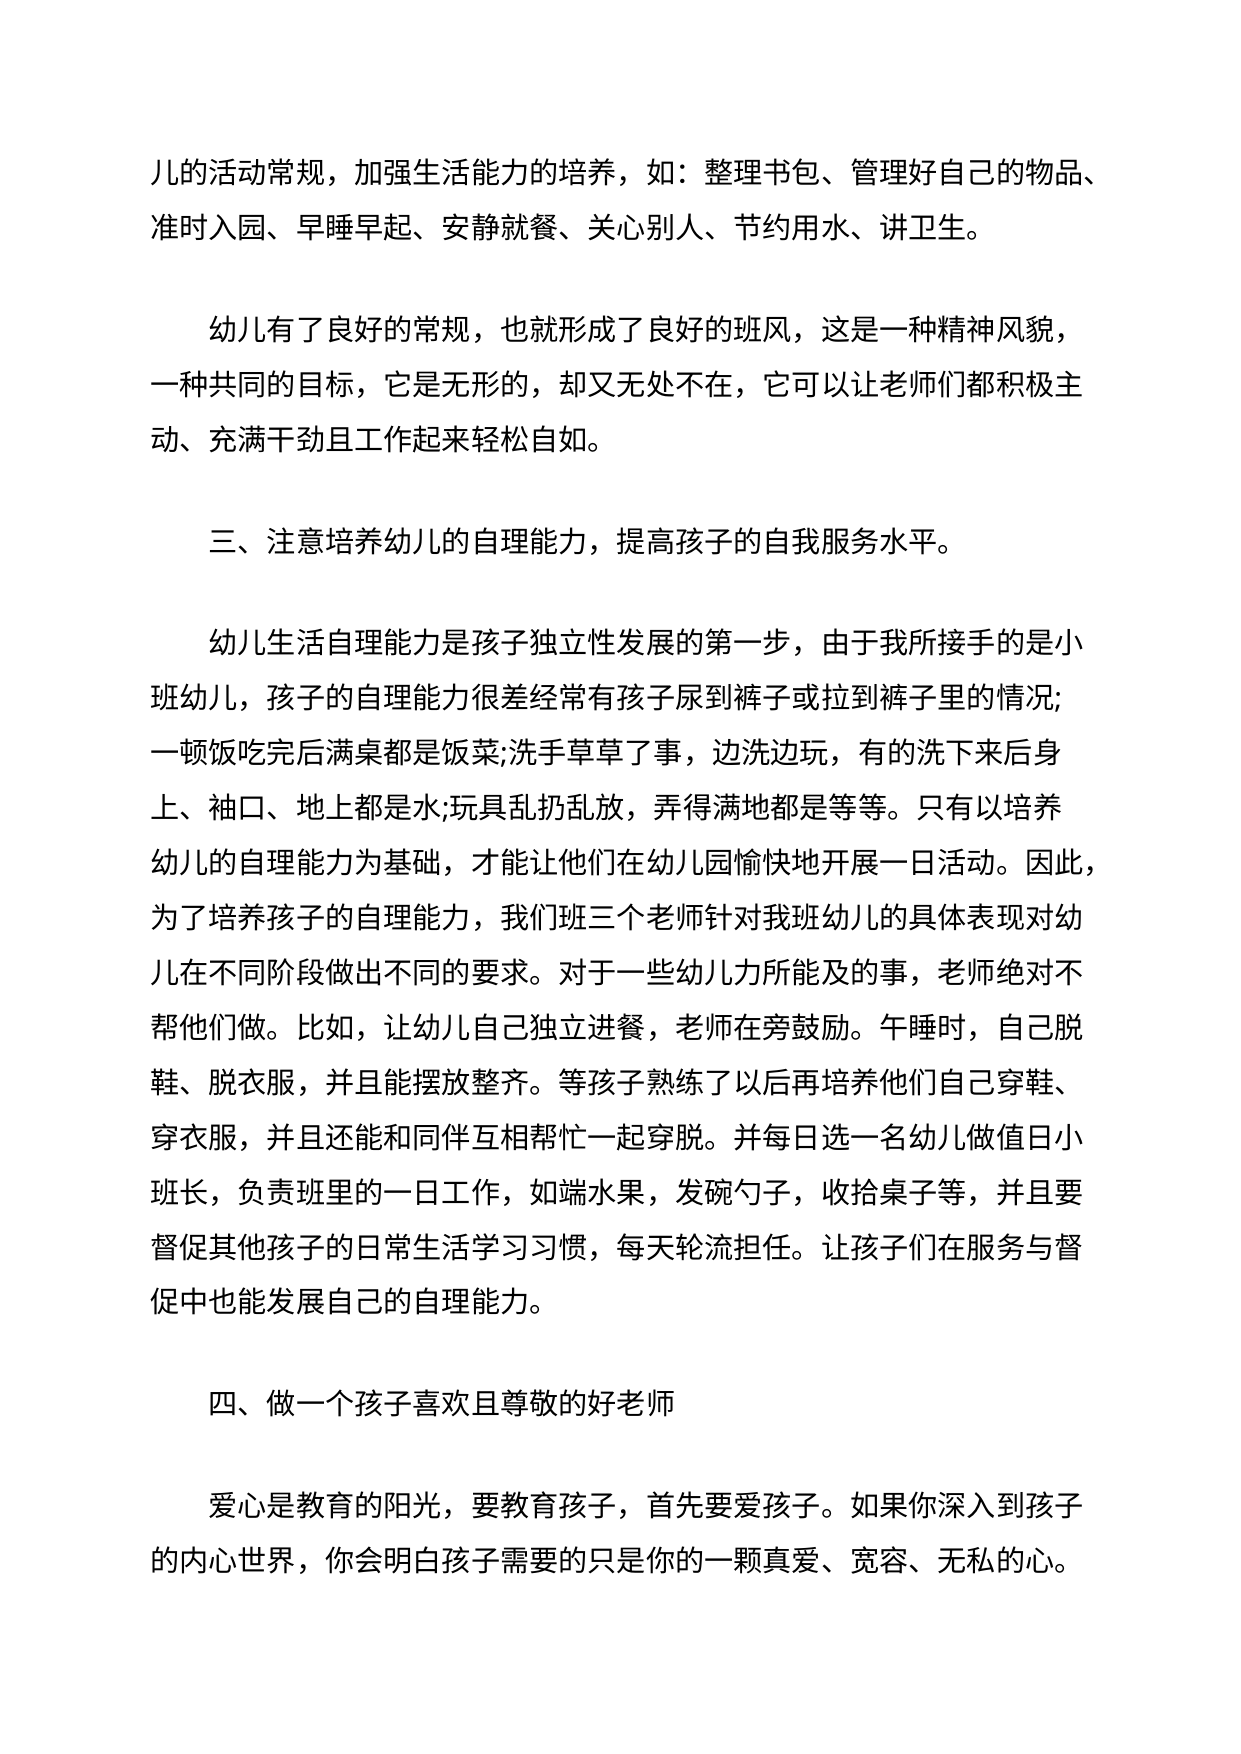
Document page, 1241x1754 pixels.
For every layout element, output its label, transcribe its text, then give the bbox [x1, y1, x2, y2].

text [150, 150, 1090, 247]
text 幼儿有了良好的常规，也就形成了良好的班风，这是一种精神风貌，一种共同的目标，它是无形的，却又无处不在，它可以让老师们都积极主动、充满干劲且工作起来轻松自如。 [150, 307, 1090, 459]
text 四、做一个孩子喜欢且尊敬的好老师 [150, 1381, 1090, 1423]
text 三、注意培养幼儿的自理能力，提高孩子的自我服务水平。 [150, 518, 1090, 561]
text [150, 1483, 1090, 1580]
text 幼儿生活自理能力是孩子独立性发展的第一步，由于我所接手的是小班幼儿，孩子的自理能力很差经常有孩子尿到裤子或拉到裤子里的情况;一顿饭吃完后满桌都是饭菜;洗手草草了事，边洗边玩，有的洗下来后身上、袖口、地上都是水;玩具乱扔乱放，弄得满地都是等等。只有以培养幼儿的自理能力为基础，才能让他们在幼儿园愉快地开展一日活动。因此，为了培养孩子的自理能力，我们班三个老师针对我班幼儿的具体表现对幼儿在不同阶段做出不同的要求。对于一些幼儿力所能及的事，老师绝对不帮他们做。比如，让幼儿自己独立进餐，老师在旁鼓励。午睡时，自己脱鞋、脱衣服，并且能摆放整齐。等孩子熟练了以后再培养他们自己穿鞋、穿衣服，并且还能和同伴互相帮忙一起穿脱。并每日选一名幼儿做值日小班长，负责班里的一日工作，如端水果，发碗勺子，收拾桌子等，并且要督促其他孩子的日常生活学习习惯，每天轮流担任。让孩子们在服务与督促中也能发展自己的自理能力。 [150, 620, 1090, 1321]
